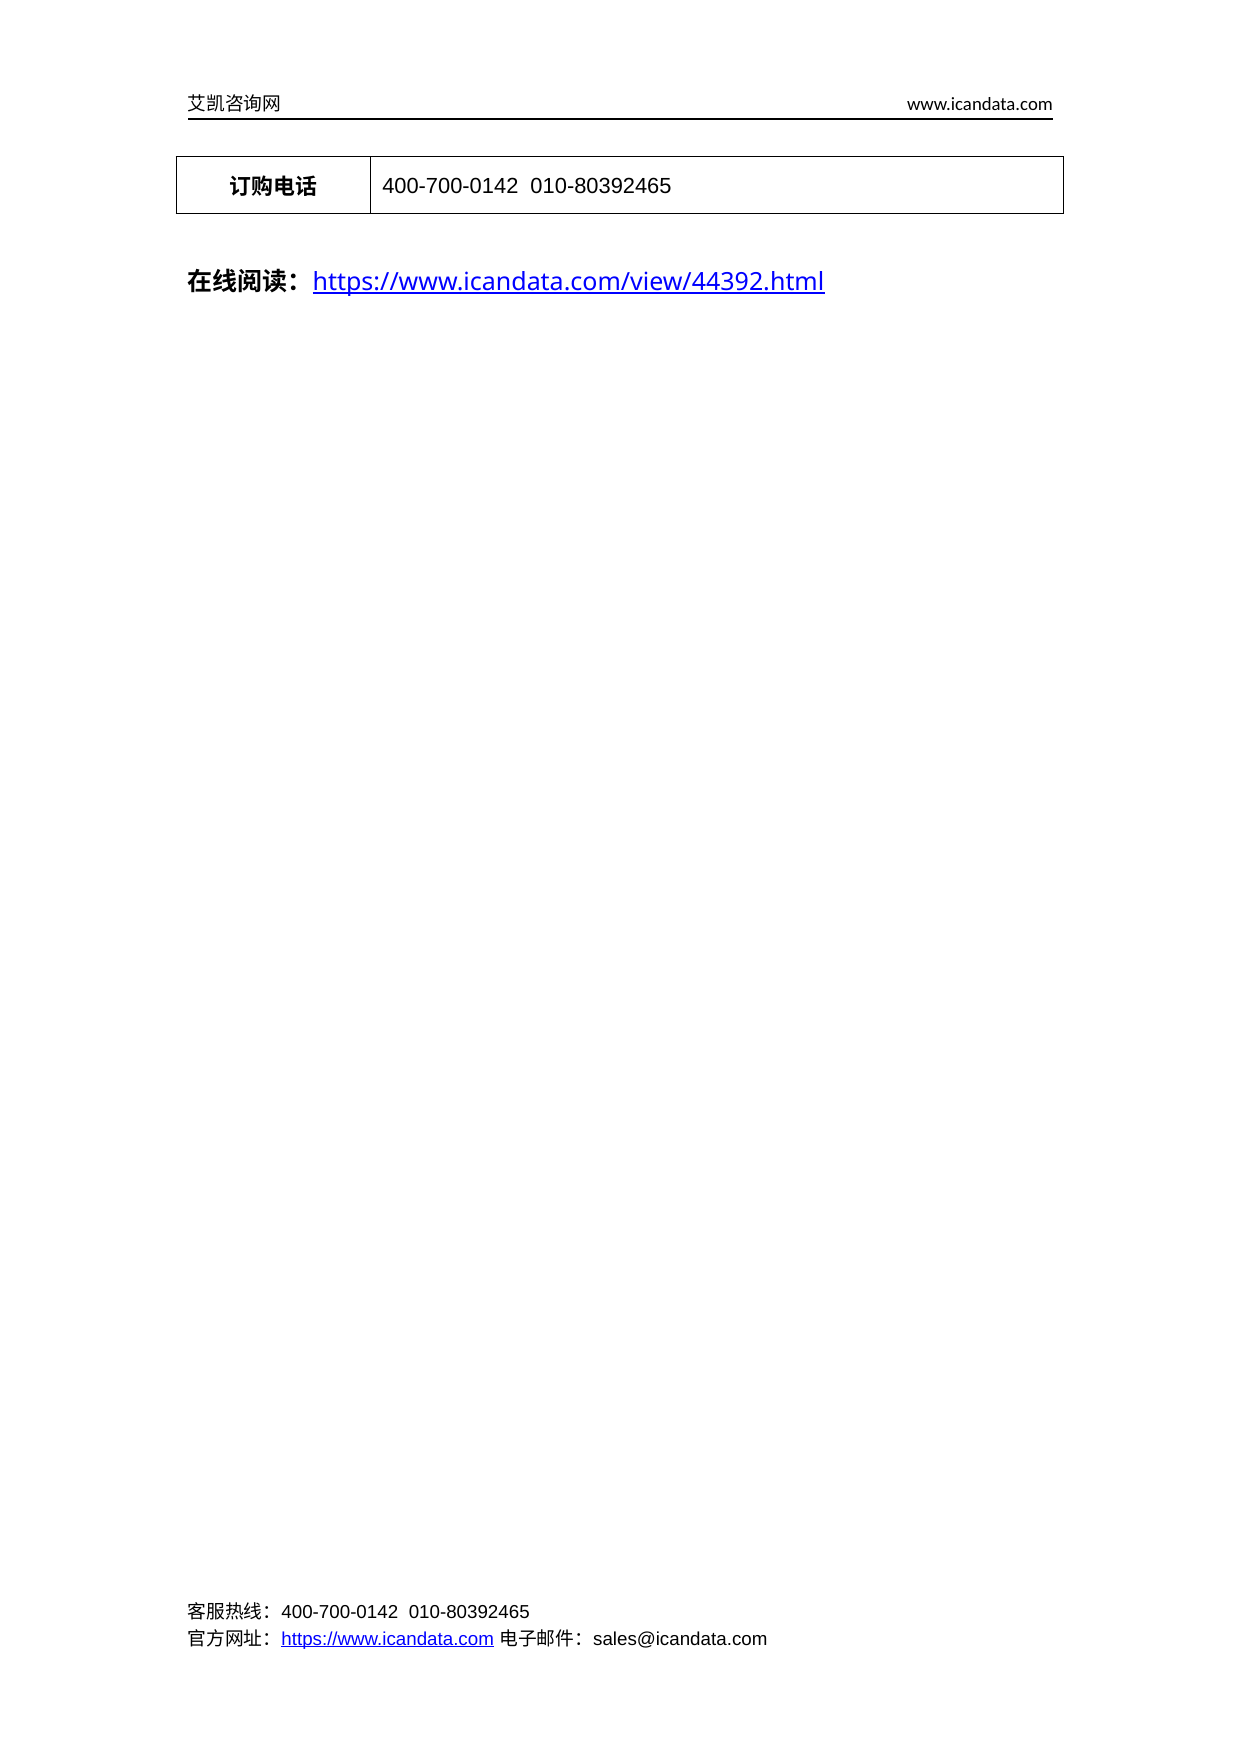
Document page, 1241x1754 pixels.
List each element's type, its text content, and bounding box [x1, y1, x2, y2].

table_cell 400-700-0142 010-80392465 [371, 157, 1063, 213]
table_cell 订购电话 [177, 157, 370, 213]
text 在线阅读：https://www.icandata.com/view/44392.html [187, 247, 1053, 312]
